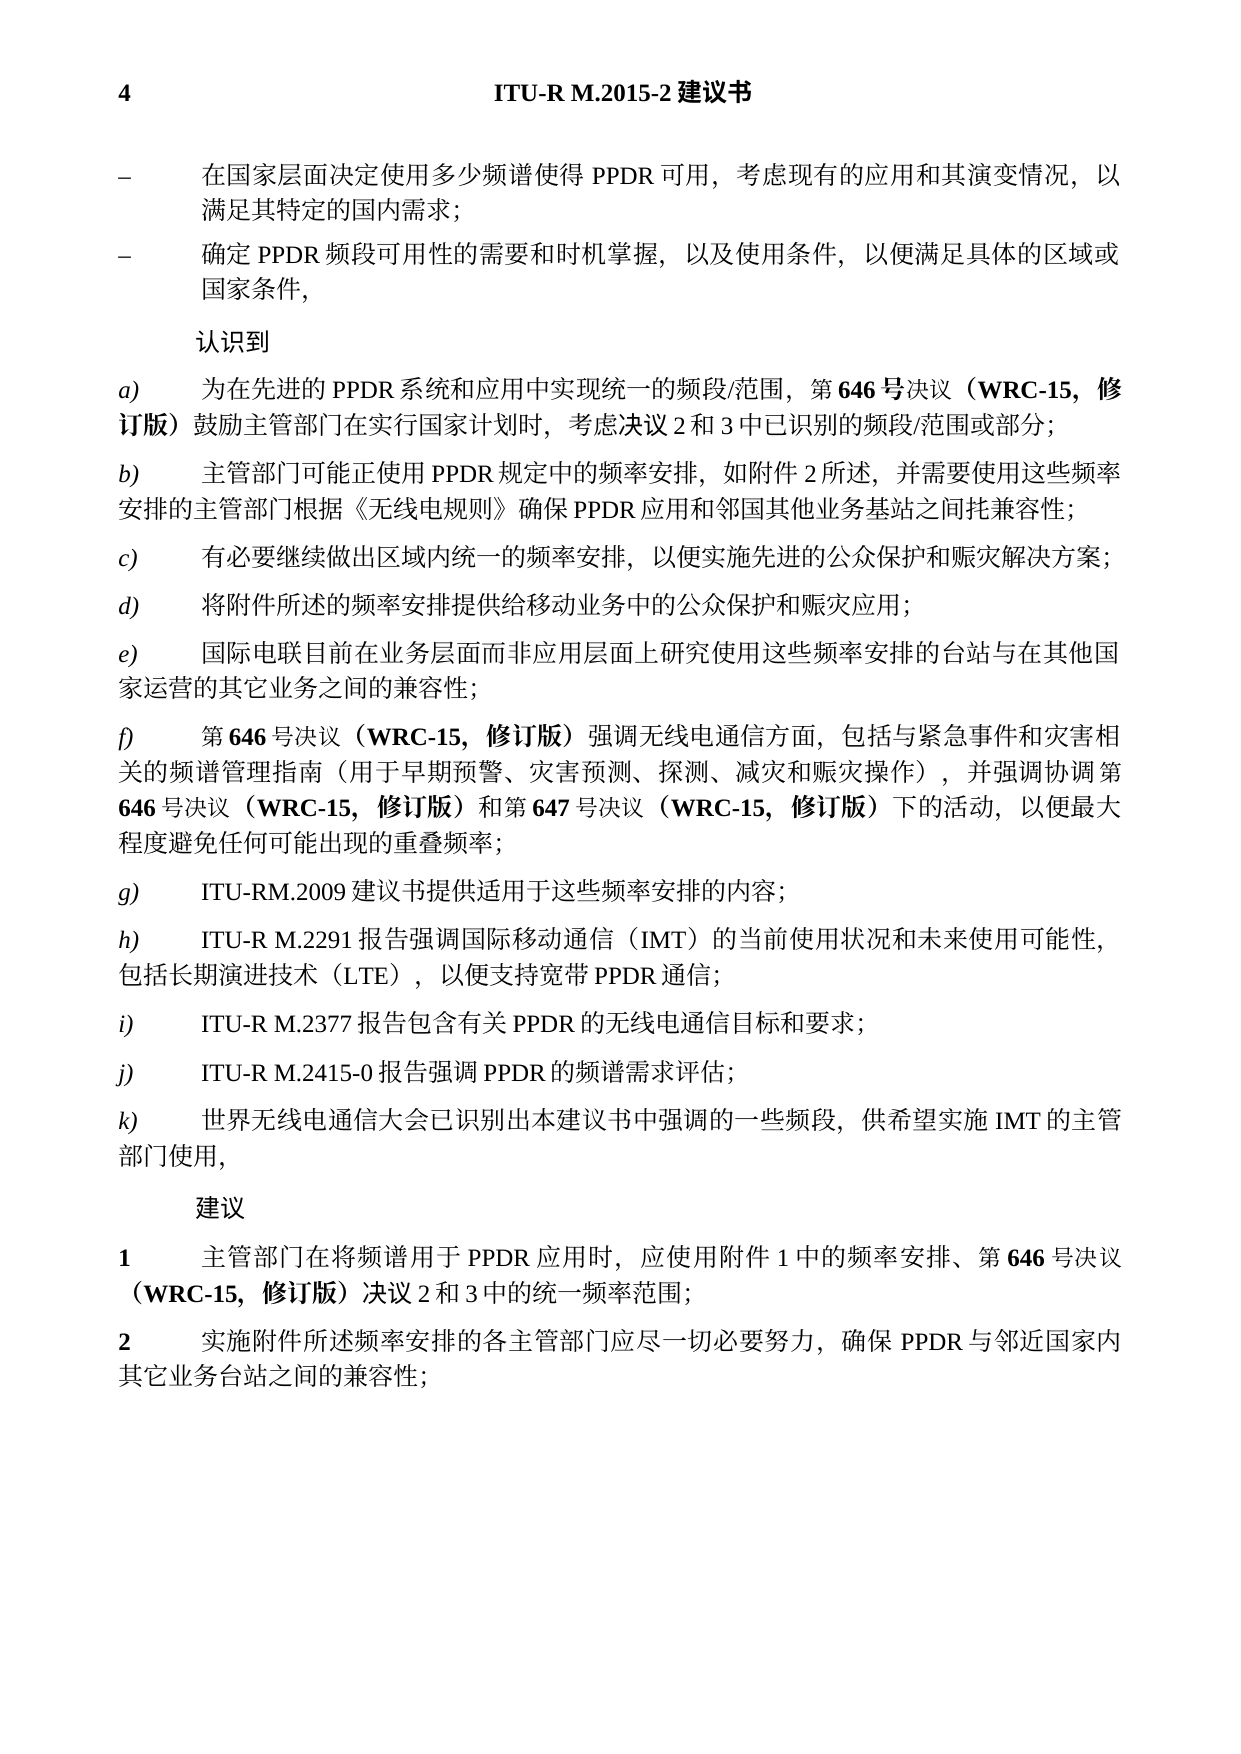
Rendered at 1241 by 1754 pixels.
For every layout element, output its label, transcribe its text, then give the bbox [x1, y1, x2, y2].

text 1 主管部门在将频谱用于PPDR应用时，应使用附件1中的频率安排、第646号决议（WRC-15，修订版）决议2和3中的统一频率范围； [118, 1237, 1122, 1309]
text b) 主管部门可能正使用PPDR规定中的频率安排，如附件2所述，并需要使用这些频率安排的主管部门根据《无线电规则》确保PPDR应用和邻国其他业务基站之间扥兼容性； [118, 454, 1122, 526]
text j) ITU-R M.2415-0报告强调PPDR的频谱需求评估； [118, 1052, 1122, 1088]
text – 在国家层面决定使用多少频谱使得PPDR可用，考虑现有的应用和其演变情况，以满足其特定的国内需求； [118, 156, 1122, 227]
text e) 国际电联目前在业务层面而非应用层面上研究使用这些频率安排的台站与在其他国家运营的其它业务之间的兼容性； [118, 634, 1122, 705]
text 2 实施附件所述频率安排的各主管部门应尽一切必要努力，确保PPDR与邻近国家内其它业务台站之间的兼容性； [118, 1322, 1122, 1393]
text a) 为在先进的PPDR系统和应用中实现统一的频段/范围，第646号决议（WRC-15，修订版）鼓励主管部门在实行国家计划时，考虑决议2和3中已识别的频段/范围或部分； [118, 371, 1122, 441]
text 认识到 [118, 323, 1122, 358]
text 建议 [118, 1189, 1122, 1225]
text k) 世界无线电通信大会已识别出本建议书中强调的一些频段，供希望实施IMT的主管部门使用， [118, 1101, 1122, 1173]
text g) ITU-RM.2009建议书提供适用于这些频率安排的内容； [118, 872, 1122, 907]
text c) 有必要继续做出区域内统一的频率安排，以便实施先进的公众保护和赈灾解决方案； [118, 538, 1122, 574]
text d) 将附件所述的频率安排提供给移动业务中的公众保护和赈灾应用； [118, 586, 1122, 622]
text i) ITU-R M.2377报告包含有关PPDR的无线电通信目标和要求； [118, 1004, 1122, 1040]
text h) ITU-R M.2291报告强调国际移动通信（IMT）的当前使用状况和未来使用可能性，包括长期演进技术（LTE），以便支持宽带PPDR通信； [118, 919, 1122, 991]
text f) 第646号决议（WRC-15，修订版）强调无线电通信方面，包括与紧急事件和灾害相关的频谱管理指南（用于早期预警、灾害预测、探测、减灾和赈灾操作），并强调协调第646号决议（WRC-15，修订版）和第647号决议（WRC-15，修订版）下的活动，以便最大程度避免任何可能出现的重叠频率； [118, 717, 1122, 859]
text – 确定PPDR频段可用性的需要和时机掌握，以及使用条件，以便满足具体的区域或国家条件， [118, 235, 1122, 306]
